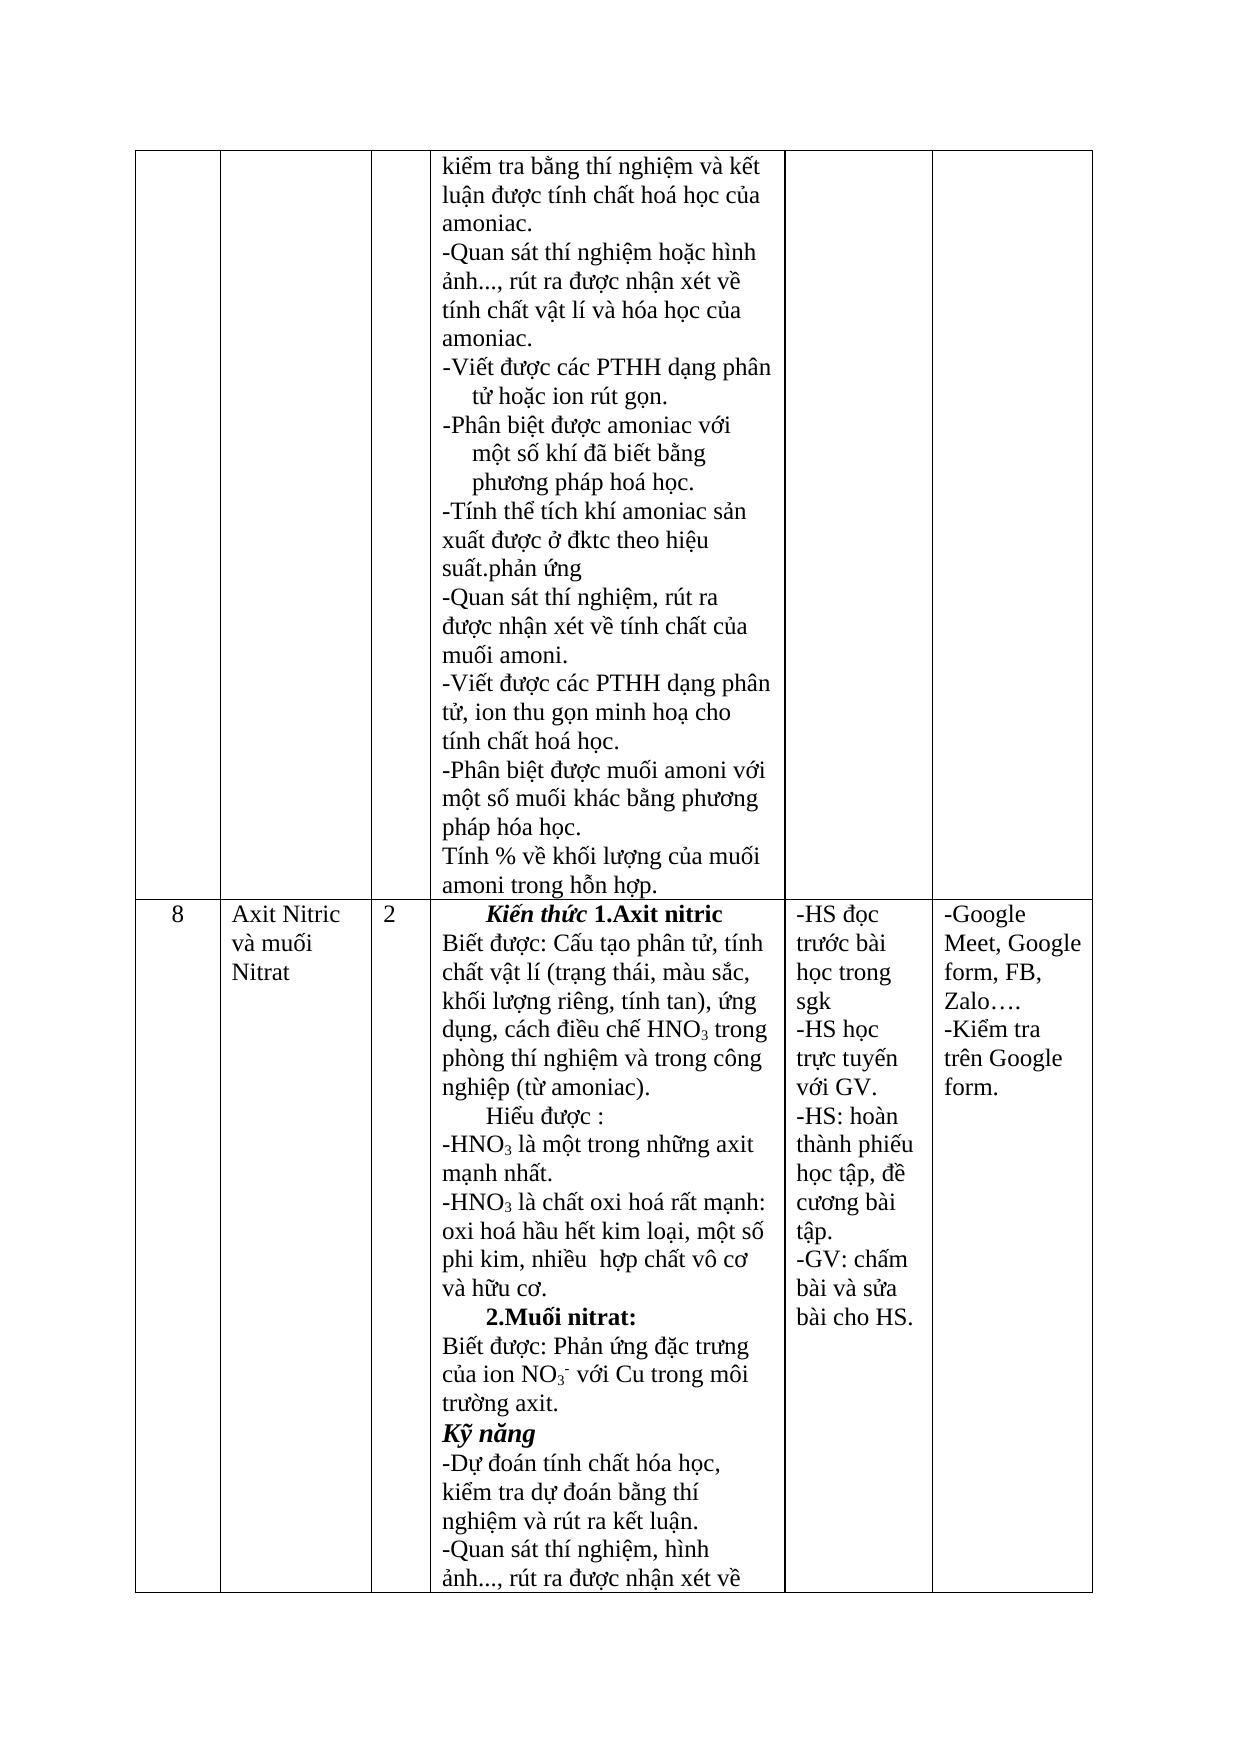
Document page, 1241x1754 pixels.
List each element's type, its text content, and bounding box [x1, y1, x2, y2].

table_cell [431, 900, 784, 1592]
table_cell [431, 151, 784, 898]
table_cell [786, 900, 932, 1592]
table_cell 8 [136, 900, 220, 1592]
table_cell 7 [136, 151, 220, 898]
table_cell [221, 151, 371, 898]
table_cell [221, 900, 371, 1592]
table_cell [933, 151, 1092, 898]
table_cell 2 [372, 900, 430, 1592]
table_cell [786, 151, 932, 898]
table_cell 2 [372, 151, 430, 898]
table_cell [933, 900, 1092, 1592]
